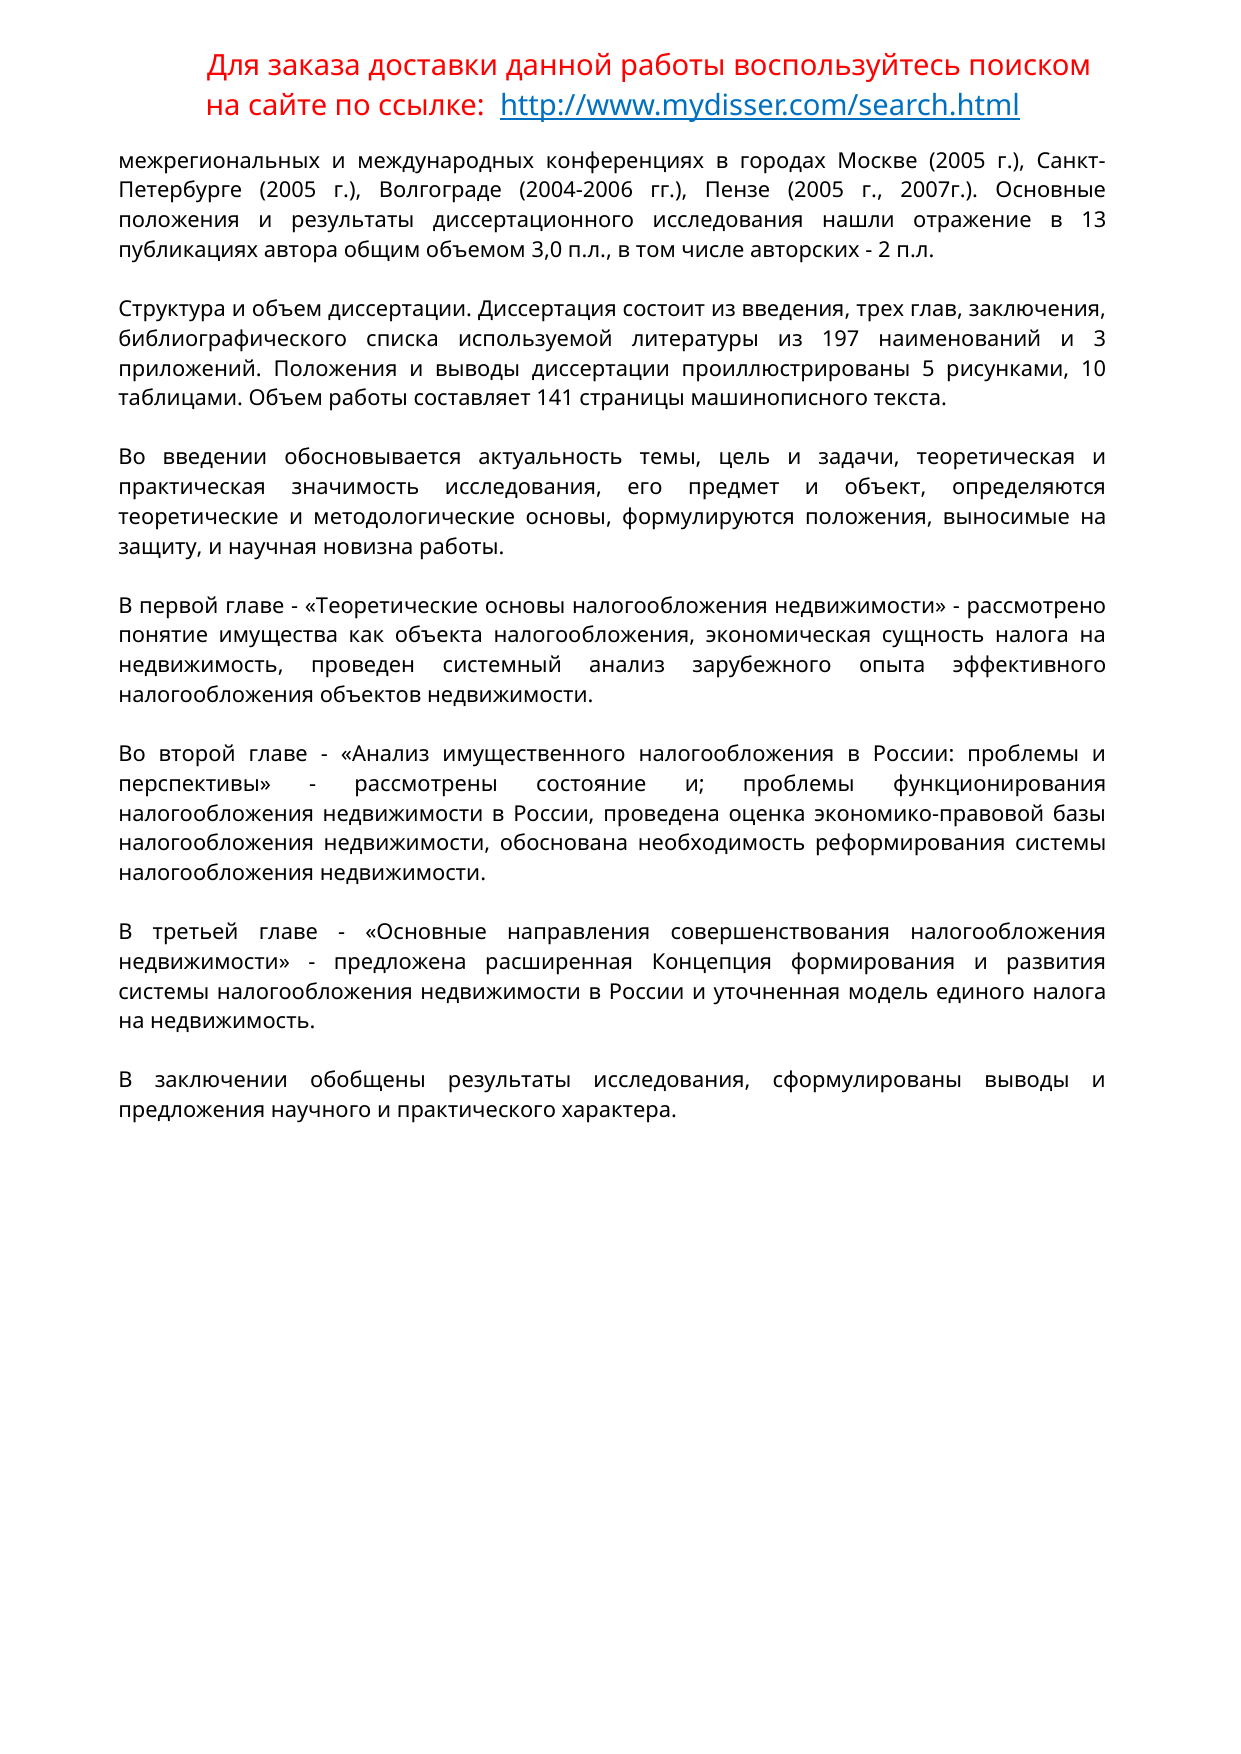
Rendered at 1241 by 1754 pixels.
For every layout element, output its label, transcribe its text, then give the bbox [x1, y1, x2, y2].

text Во введении обосновывается актуальность темы, цель и задачи, теоретическая и практическая значимость исследования, его предмет и объект, определяются теоретические и методологические основы, формулируются положения, выносимые на защиту, и научная новизна работы. [118, 441, 1107, 560]
text Во второй главе - «Анализ имущественного налогообложения в России: проблемы и перспективы» - рассмотрены состояние и; проблемы функционирования налогообложения недвижимости в России, проведена оценка экономико-правовой базы налогообложения недвижимости, обоснована необходимость реформирования системы налогообложения недвижимости. [118, 738, 1107, 887]
text Структура и объем диссертации. Диссертация состоит из введения, трех глав, заключения, библиографического списка используемой литературы из 197 наименований и 3 приложений. Положения и выводы диссертации проиллюстрированы 5 рисунками, 10 таблицами. Объем работы составляет 141 страницы машинописного текста. [118, 293, 1107, 412]
text В третьей главе - «Основные направления совершенствования налогообложения недвижимости» - предложена расширенная Концепция формирования и развития системы налогообложения недвижимости в России и уточненная модель единого налога на недвижимость. [118, 916, 1107, 1035]
text В первой главе - «Теоретические основы налогообложения недвижимости» - рассмотрено понятие имущества как объекта налогообложения, экономическая сущность налога на недвижимость, проведен системный анализ зарубежного опыта эффективного налогообложения объектов недвижимости. [118, 589, 1107, 709]
text В заключении обобщены результаты исследования, сформулированы выводы и предложения научного и практического характера. [118, 1064, 1107, 1124]
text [118, 144, 1107, 264]
